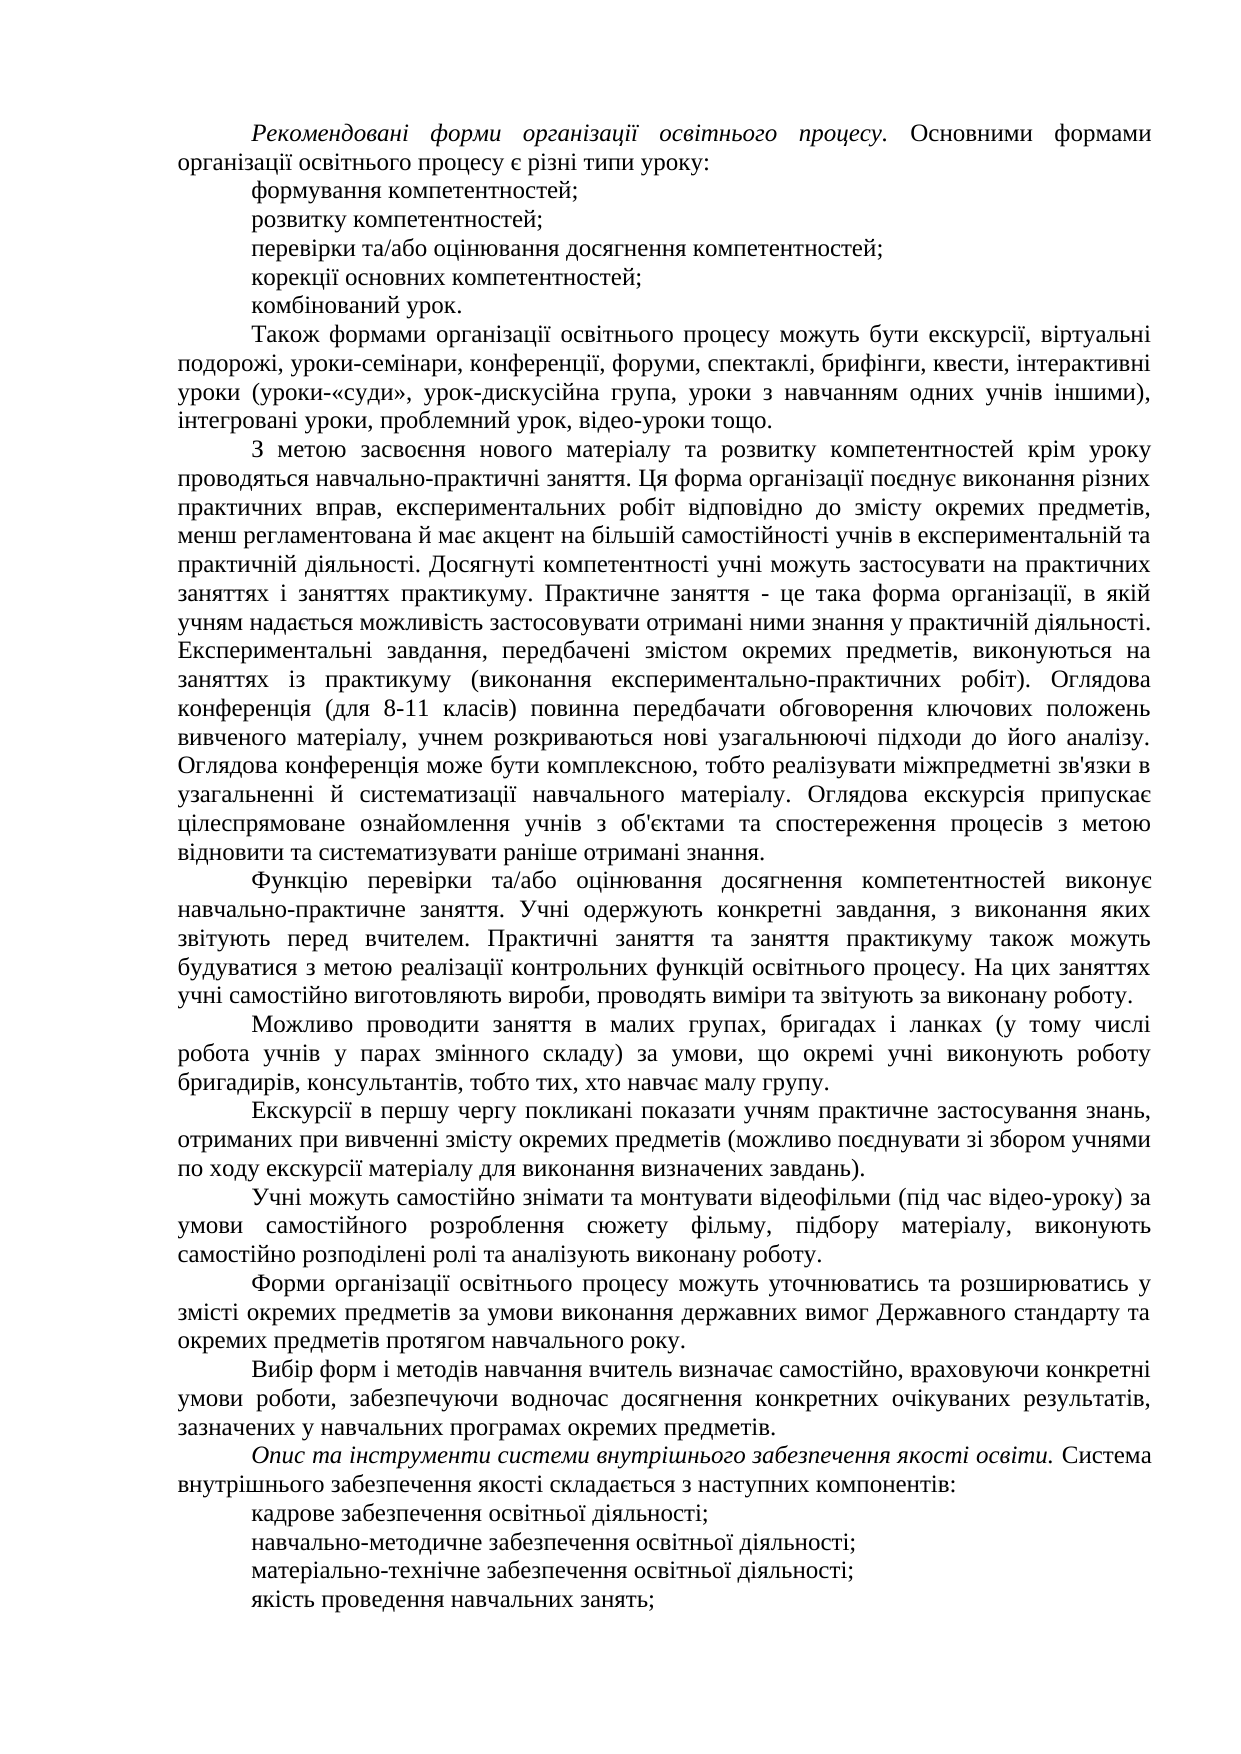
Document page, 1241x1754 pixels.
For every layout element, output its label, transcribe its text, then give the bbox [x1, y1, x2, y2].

text розвитку компетентностей; [251, 204, 1152, 233]
text комбінований урок. [251, 291, 1152, 319]
text матеріально-технічне забезпечення освітньої діяльності; [177, 1556, 1152, 1584]
text Вибір форм і методів навчання вчитель визначає самостійно, враховуючи конкретні умови роботи, забезпечуючи водночас досягнення конкретних очікуваних результатів, зазначених у навчальних програмах окремих предметів. [177, 1354, 1152, 1441]
text навчально-методичне забезпечення освітньої діяльності; [177, 1527, 1152, 1556]
text Екскурсії в першу чергу покликані показати учням практичне застосування знань, отриманих при вивченні змісту окремих предметів (можливо поєднувати зі збором учнями по ходу екскурсії матеріалу для виконання визначених завдань). [177, 1096, 1152, 1182]
text Рекомендовані форми організації освітнього процесу. Основними формами організації освітнього процесу є різні типи уроку: [177, 118, 1152, 176]
text Опис та інструменти системи внутрішнього забезпечення якості освіти. Система внутрішнього забезпечення якості складається з наступних компонентів: [177, 1441, 1152, 1498]
text Форми організації освітнього процесу можуть уточнюватись та розширюватись у змісті окремих предметів за умови виконання державних вимог Державного стандарту та окремих предметів протягом навчального року. [177, 1268, 1152, 1354]
text Також формами організації освітнього процесу можуть бути екскурсії, віртуальні подорожі, уроки-семінари, конференції, форуми, спектаклі, брифінги, квести, інтерактивні уроки (уроки-«суди», урок-дискусійна група, уроки з навчанням одних учнів іншими), інтегровані уроки, проблемний урок, відео-уроки тощо. [177, 319, 1152, 434]
text Учні можуть самостійно знімати та монтувати відеофільми (під час відео-уроку) за умови самостійного розроблення сюжету фільму, підбору матеріалу, виконують самостійно розподілені ролі та аналізують виконану роботу. [177, 1182, 1152, 1268]
text перевірки та/або оцінювання досягнення компетентностей; [251, 233, 1152, 262]
text кадрове забезпечення освітньої діяльності; [177, 1498, 1152, 1527]
text якість проведення навчальних занять; [177, 1584, 1152, 1613]
text Функцію перевірки та/або оцінювання досягнення компетентностей виконує навчально-практичне заняття. Учні одержують конкретні завдання, з виконання яких звітують перед вчителем. Практичні заняття та заняття практикуму також можуть будуватися з метою реалізації контрольних функцій освітнього процесу. На цих заняттях учні самостійно виготовляють вироби, проводять виміри та звітують за виконану роботу. [177, 866, 1152, 1009]
text формування компетентностей; [251, 176, 1152, 204]
text З метою засвоєння нового матеріалу та розвитку компетентностей крім уроку проводяться навчально-практичні заняття. Ця форма організації поєднує виконання різних практичних вправ, експериментальних робіт відповідно до змісту окремих предметів, менш регламентована й має акцент на більшій самостійності учнів в експериментальній та практичній діяльності. Досягнуті компетентності учні можуть застосувати на практичних заняттях і заняттях практикуму. Практичне заняття - це така форма організації, в якій учням надається можливість застосовувати отримані ними знання у практичній діяльності. Експериментальні завдання, передбачені змістом окремих предметів, виконуються на заняттях із практикуму (виконання експериментально-практичних робіт). Оглядова конференція (для 8-11 класів) повинна передбачати обговорення ключових положень вивченого матеріалу, учнем розкриваються нові узагальнюючі підходи до його аналізу. Оглядова конференція може бути комплексною, тобто реалізувати міжпредметні зв'язки в узагальненні й систематизації навчального матеріалу. Оглядова екскурсія припускає цілеспрямоване ознайомлення учнів з об'єктами та спостереження процесів з метою відновити та систематизувати раніше отримані знання. [177, 434, 1152, 866]
text корекції основних компетентностей; [251, 262, 1152, 291]
text Можливо проводити заняття в малих групах, бригадах і ланках (у тому числі робота учнів у парах змінного складу) за умови, що окремі учні виконують роботу бригадирів, консультантів, тобто тих, хто навчає малу групу. [177, 1009, 1152, 1096]
